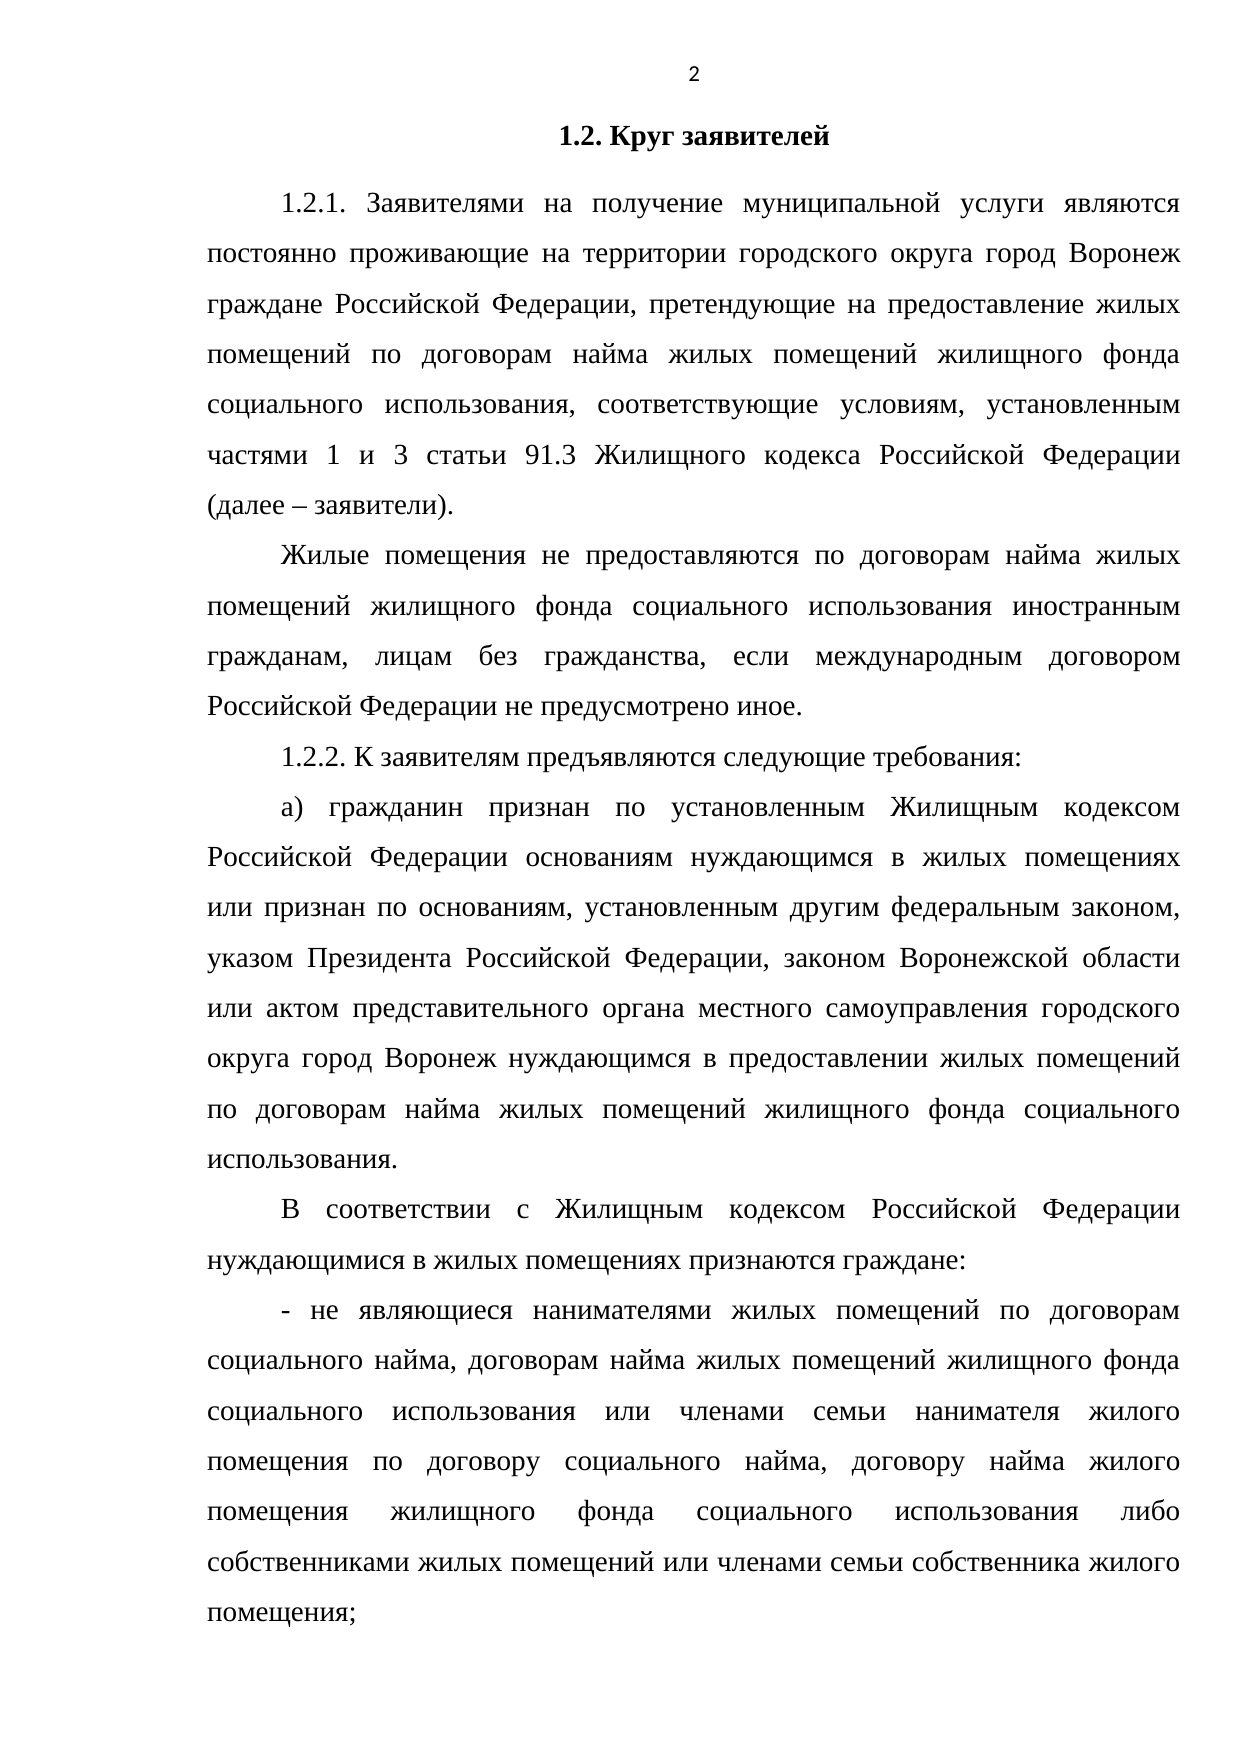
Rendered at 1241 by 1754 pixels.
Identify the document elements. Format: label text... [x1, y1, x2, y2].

text 1.2.2. К заявителям предъявляются следующие требования: [207, 739, 1181, 772]
text В соответствии с Жилищным кодексом Российской Федерации нуждающимися в жилых помещениях признаются граждане: [207, 1191, 1181, 1275]
text а) гражданин признан по установленным Жилищным кодексом Российской Федерации основаниям нуждающимся в жилых помещениях или признан по основаниям, установленным другим федеральным законом, указом Президента Российской Федерации, законом Воронежской области или актом представительного органа местного самоуправления городского округа город Воронеж нуждающимся в предоставлении жилых помещений по договорам найма жилых помещений жилищного фонда социального использования. [207, 789, 1181, 1175]
text Жилые помещения не предоставляются по договорам найма жилых помещений жилищного фонда социального использования иностранным гражданам, лицам без гражданства, если международным договором Российской Федерации не предусмотрено иное. [207, 537, 1181, 722]
text - не являющиеся нанимателями жилых помещений по договорам социального найма, договорам найма жилых помещений жилищного фонда социального использования или членами семьи нанимателя жилого помещения по договору социального найма, договору найма жилого помещения жилищного фонда социального использования либо собственниками жилых помещений или членами семьи собственника жилого помещения; [207, 1292, 1181, 1627]
text 1.2.1. Заявителями на получение муниципальной услуги являются постоянно проживающие на территории городского округа город Воронеж граждане Российской Федерации, претендующие на предоставление жилых помещений по договорам найма жилых помещений жилищного фонда социального использования, соответствующие условиям, установленным частями 1 и 3 статьи 91.3 Жилищного кодекса Российской Федерации (далее – заявители). [207, 185, 1181, 521]
subtitle 1.2. Круг заявителей [207, 118, 1181, 152]
